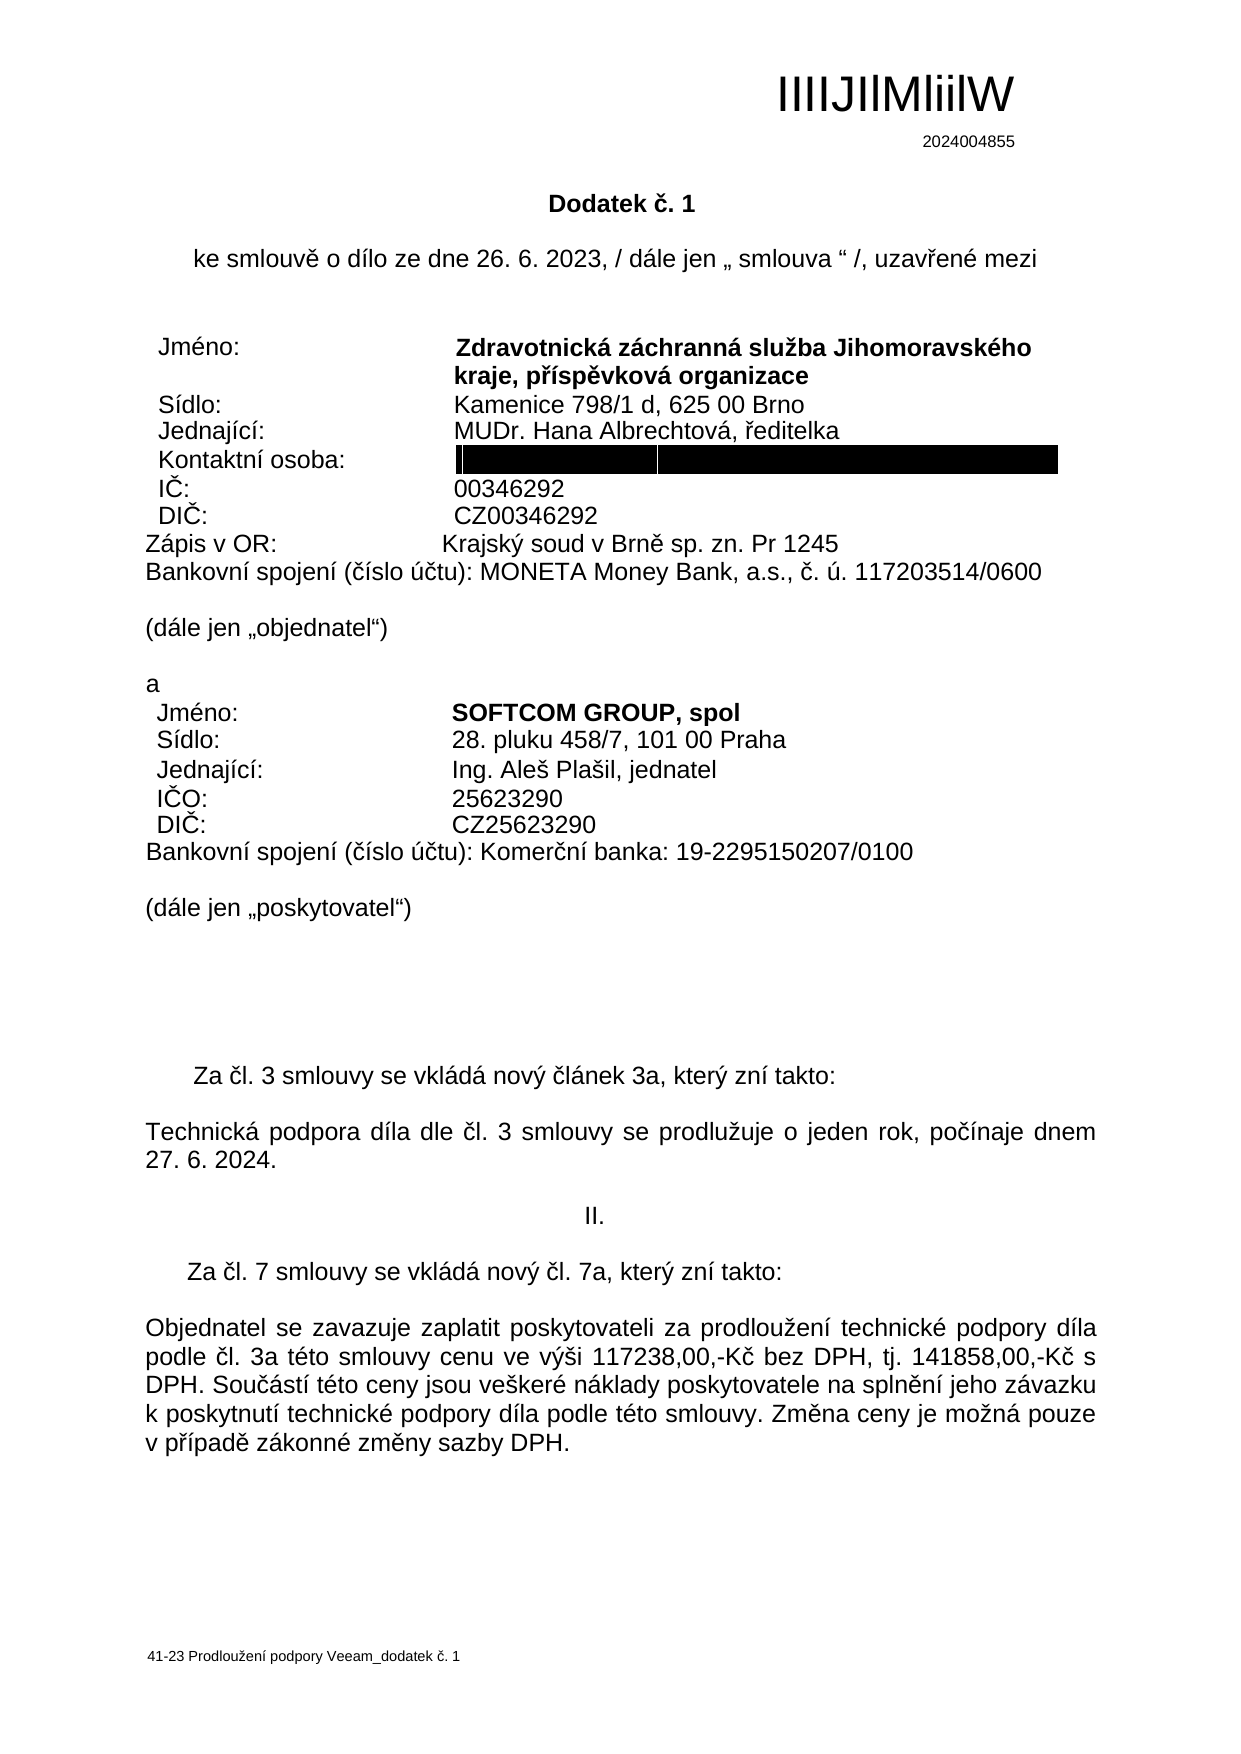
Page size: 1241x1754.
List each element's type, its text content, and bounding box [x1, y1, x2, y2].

table_cell Jednající: [147, 416, 390, 445]
text IIIIJIlMliilW [145, 64, 1015, 122]
table_cell DIČ: [147, 501, 390, 529]
table_header Jméno: [145, 698, 347, 725]
text Zápis v OR: Krajský soud v Brně sp. zn. Pr 1245 [145, 529, 1098, 557]
text Technická podpora díla dle čl. 3 smlouvy se prodlužuje o jeden rok, počínaje dnem 27. 6. 2024. [145, 1117, 1098, 1174]
table_header Jméno: [147, 332, 390, 390]
table_header Zdravotnická záchranná služba Jihomoravského kraje, příspěvková organizace [390, 332, 1097, 390]
text Za čl. 3 smlouvy se vkládá nový článek 3a, který zní takto: [145, 1061, 1098, 1090]
table_cell DIČ: [145, 810, 347, 837]
text (dále jen „poskytovatel“) [145, 893, 1098, 921]
text Dodatek č. 1 [145, 189, 1098, 217]
table_header SOFTCOM GROUP, spol s.r.o. [347, 698, 815, 725]
text ke smlouvě o dílo ze dne 26. 6. 2023, / dále jen „ smlouva “ /, uzavřené mezi [145, 244, 1098, 273]
table_cell CZ00346292 [390, 501, 1097, 529]
table_cell 25623290 [347, 784, 815, 810]
table_cell Ing. Aleš Plašil, jednatel [347, 754, 815, 784]
table_cell Sídlo: [145, 725, 347, 754]
text a [146, 669, 1098, 698]
table_cell Sídlo: [147, 390, 390, 416]
table_cell ......​..........​...........​................................​.....​......​......​..... 00346292 [390, 445, 1097, 501]
table_cell 28. pluku 458/7, 101 00 Praha 10 [347, 725, 815, 754]
table_cell CZ25623290 [347, 810, 815, 837]
table_cell MUDr. Hana Albrechtová, ředitelka [390, 416, 1097, 445]
text 2024004855 [145, 132, 1015, 151]
table_cell IČO: [145, 784, 347, 810]
text (dále jen „objednatel“) [145, 613, 1098, 642]
table_cell Kontaktní osoba: IČ: [147, 445, 390, 501]
table_cell Jednající: [145, 754, 347, 784]
table_cell Kamenice 798/1 d, 625 00 Brno [390, 390, 1097, 416]
text Bankovní spojení (číslo účtu): MONETA Money Bank, a.s., č. ú. 117203514/0600 [145, 557, 1098, 586]
text Objednatel se zavazuje zaplatit poskytovateli za prodloužení technické podpory díla podle čl. 3a této smlouvy cenu ve výši 117238,00,-Kč bez DPH, tj. 141858,00,-Kč s DPH. Součástí této ceny jsou veškeré náklady poskytovatele na splnění jeho závazku k poskytnutí technické podpory díla podle této smlouvy. Změna ceny je možná pouze v případě zákonné změny sazby DPH. [145, 1313, 1098, 1457]
text Bankovní spojení (číslo účtu): Komerční banka: 19-2295150207/0100 [146, 837, 1098, 866]
text Za čl. 7 smlouvy se vkládá nový čl. 7a, který zní takto: [145, 1257, 1098, 1286]
